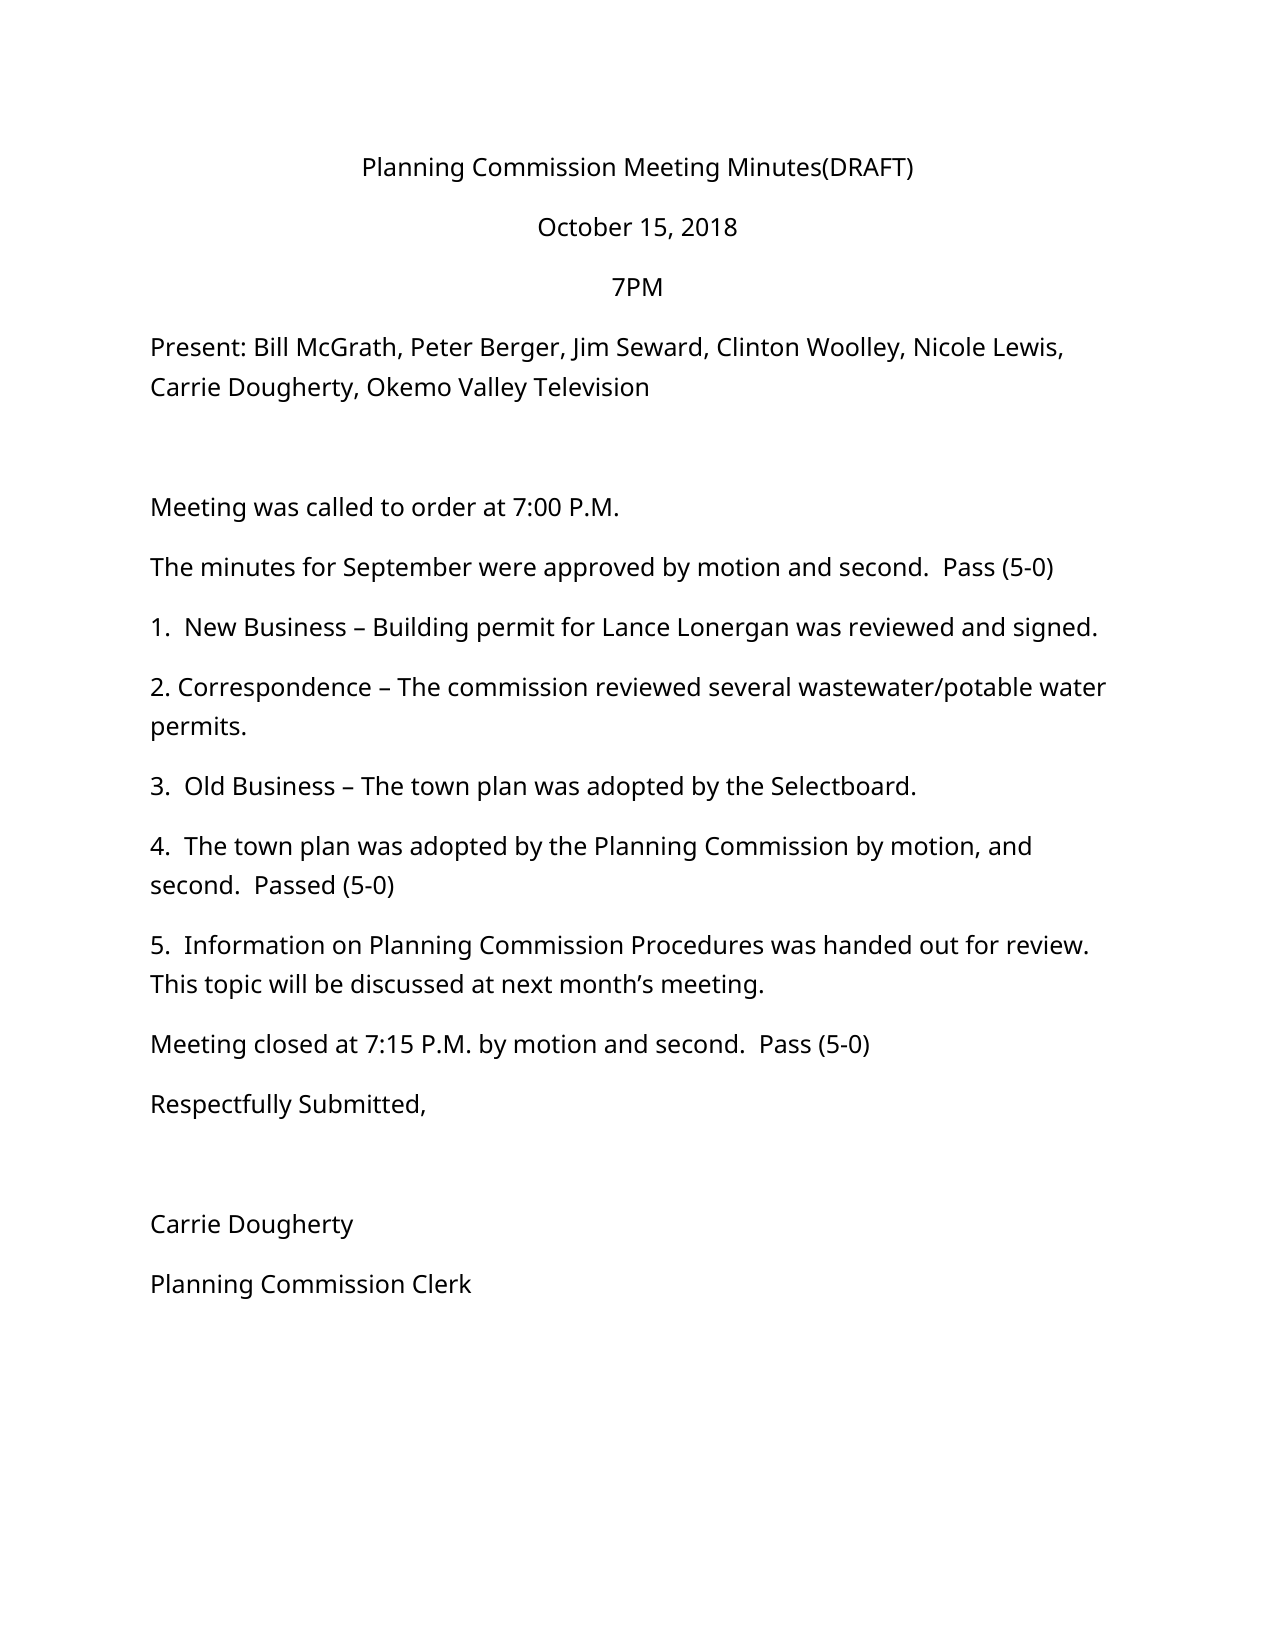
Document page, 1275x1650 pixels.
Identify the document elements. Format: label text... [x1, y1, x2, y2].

text Carrie Dougherty [150, 1207, 1125, 1241]
text 4. The town plan was adopted by the Planning Commission by motion, and second. Passed (5-0) [150, 828, 1125, 902]
text 3. Old Business – The town plan was adopted by the Selectboard. [150, 768, 1125, 802]
text Present: Bill McGrath, Peter Berger, Jim Seward, Clinton Woolley, Nicole Lewis, Carrie Dougherty, Okemo Valley Television [150, 330, 1125, 403]
text 2. Correspondence – The commission reviewed several wastewater/potable water permits. [150, 669, 1125, 742]
text Meeting closed at 7:15 P.M. by motion and second. Pass (5-0) [150, 1027, 1125, 1061]
text Respectfully Submitted, [150, 1087, 1125, 1121]
text Planning Commission Meeting Minutes(DRAFT) [150, 150, 1125, 184]
text 1. New Business – Building permit for Lance Lonergan was reviewed and signed. [150, 609, 1125, 643]
text Meeting was called to order at 7:00 P.M. [150, 489, 1125, 523]
text Planning Commission Clerk [150, 1267, 1125, 1301]
text October 15, 2018 [150, 210, 1125, 244]
text The minutes for September were approved by motion and second. Pass (5-0) [150, 549, 1125, 583]
text 5. Information on Planning Commission Procedures was handed out for review. This topic will be discussed at next month’s meeting. [150, 927, 1125, 1001]
text 7PM [150, 270, 1125, 304]
